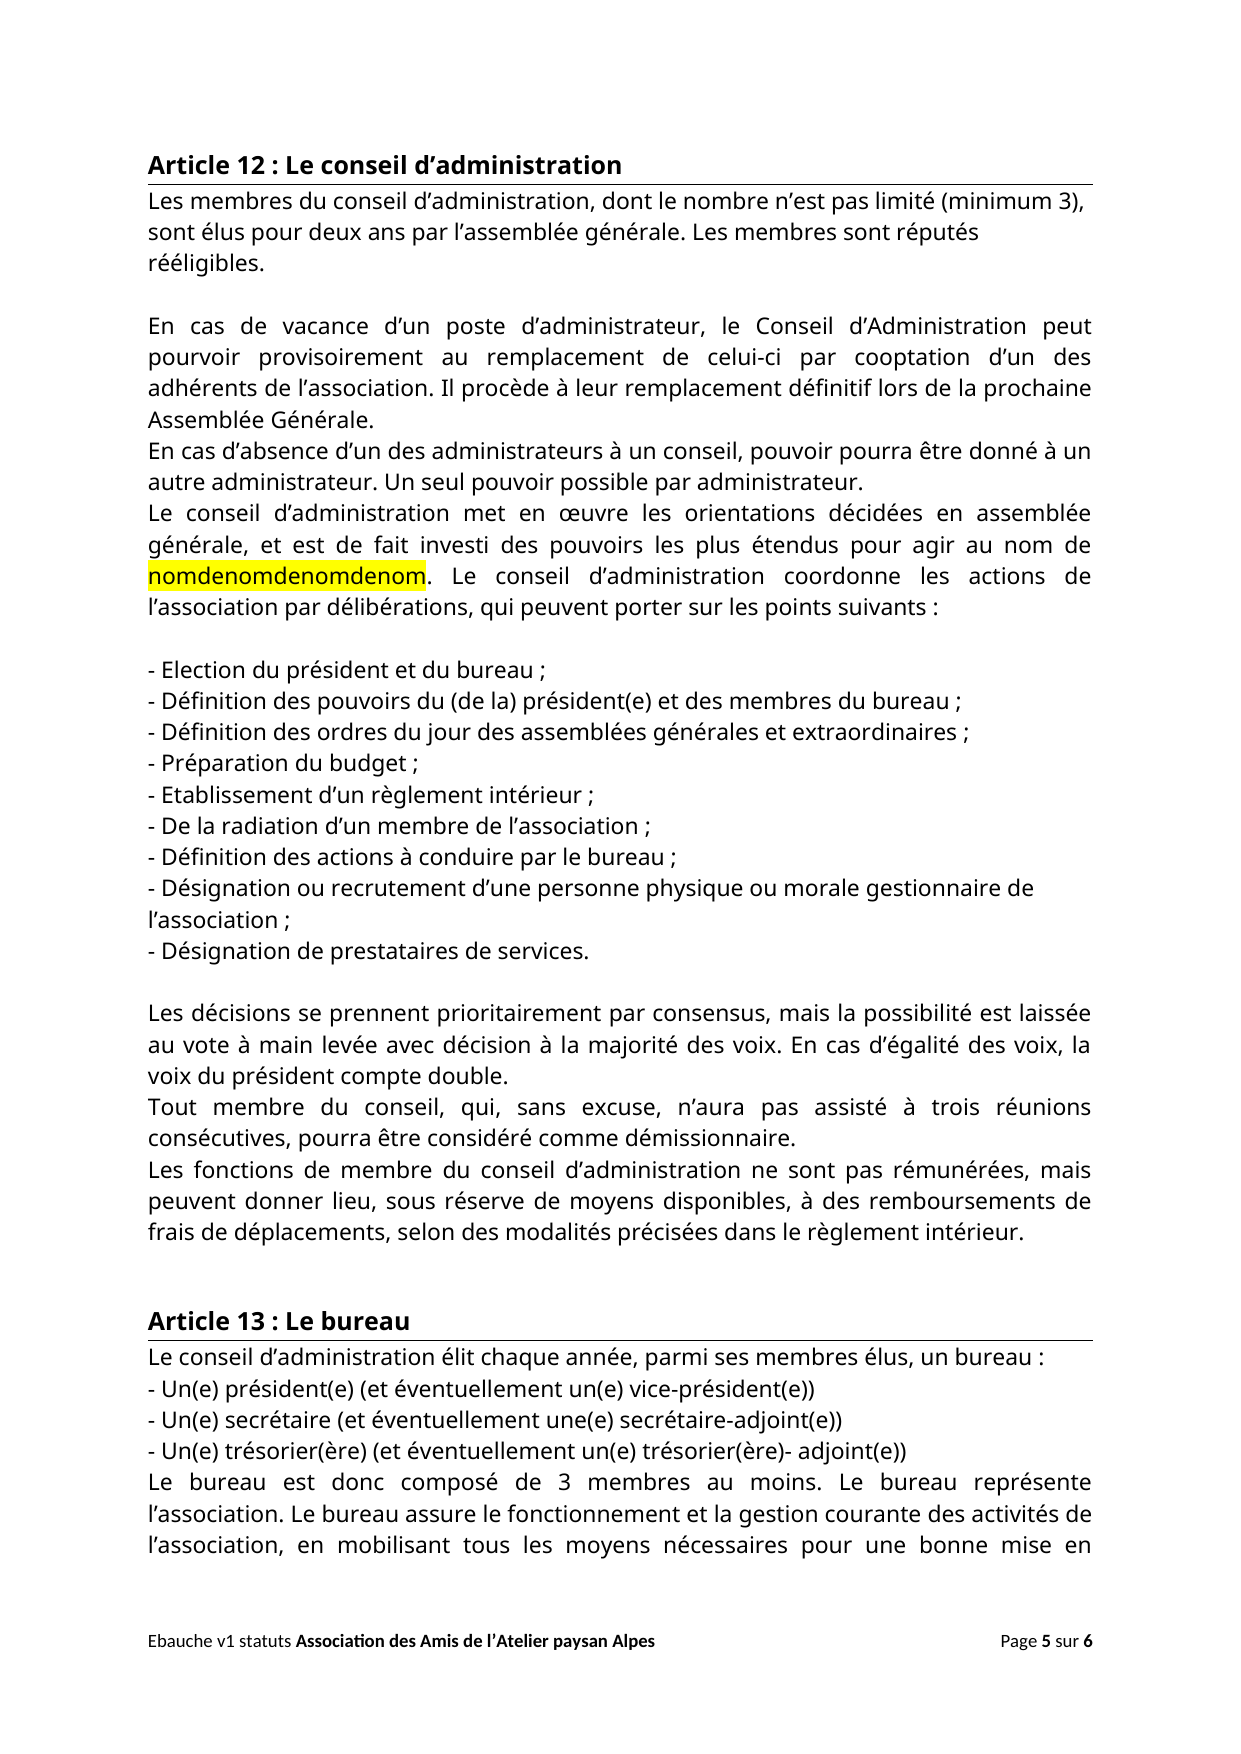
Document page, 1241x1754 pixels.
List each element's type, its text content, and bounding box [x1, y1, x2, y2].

text Les fonctions de membre du conseil d’administration ne sont pas rémunérées, mais peuvent donner lieu, sous réserve de moyens disponibles, à des remboursements de frais de déplacements, selon des modalités précisées dans le règlement intérieur. [148, 1153, 1093, 1247]
text - Désignation ou recrutement d’une personne physique ou morale gestionnaire de l’association ; [148, 872, 1093, 935]
text Article 12 : Le conseil d’administration [148, 148, 1093, 184]
text - De la radiation d’un membre de l’association ; [148, 810, 1093, 841]
text - Définition des pouvoirs du (de la) président(e) et des membres du bureau ; [148, 685, 1093, 716]
text - Election du président et du bureau ; [148, 653, 1093, 685]
text Tout membre du conseil, qui, sans excuse, n’aura pas assisté à trois réunions consécutives, pourra être considéré comme démissionnaire. [148, 1091, 1093, 1153]
text - Un(e) secrétaire (et éventuellement une(e) secrétaire-adjoint(e)) [148, 1404, 1093, 1435]
text - Etablissement d’un règlement intérieur ; [148, 778, 1093, 810]
text - Désignation de prestataires de services. [148, 935, 1093, 966]
text Le conseil d’administration met en œuvre les orientations décidées en assemblée générale, et est de fait investi des pouvoirs les plus étendus pour agir au nom de nomdenomdenomdenom. Le conseil d’administration coordonne les actions de l’association par délibérations, qui peuvent porter sur les points suivants : [148, 497, 1093, 622]
text - Un(e) trésorier(ère) (et éventuellement un(e) trésorier(ère)- adjoint(e)) [148, 1435, 1093, 1466]
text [148, 1466, 1093, 1560]
text En cas de vacance d’un poste d’administrateur, le Conseil d’Administration peut pourvoir provisoirement au remplacement de celui-ci par cooptation d’un des adhérents de l’association. Il procède à leur remplacement définitif lors de la prochaine Assemblée Générale. [148, 310, 1093, 435]
text Les décisions se prennent prioritairement par consensus, mais la possibilité est laissée au vote à main levée avec décision à la majorité des voix. En cas d’égalité des voix, la voix du président compte double. [148, 997, 1093, 1091]
text - Un(e) président(e) (et éventuellement un(e) vice-président(e)) [148, 1372, 1093, 1404]
text En cas d’absence d’un des administrateurs à un conseil, pouvoir pourra être donné à un autre administrateur. Un seul pouvoir possible par administrateur. [148, 435, 1093, 497]
text Article 13 : Le bureau [148, 1304, 1093, 1340]
text - Préparation du budget ; [148, 747, 1093, 778]
text - Définition des actions à conduire par le bureau ; [148, 841, 1093, 872]
text - Définition des ordres du jour des assemblées générales et extraordinaires ; [148, 716, 1093, 747]
text Le conseil d’administration élit chaque année, parmi ses membres élus, un bureau : [148, 1341, 1093, 1372]
text Les membres du conseil d’administration, dont le nombre n’est pas limité (minimum 3), sont élus pour deux ans par l’assemblée générale. Les membres sont réputés rééligibles. [148, 185, 1093, 278]
